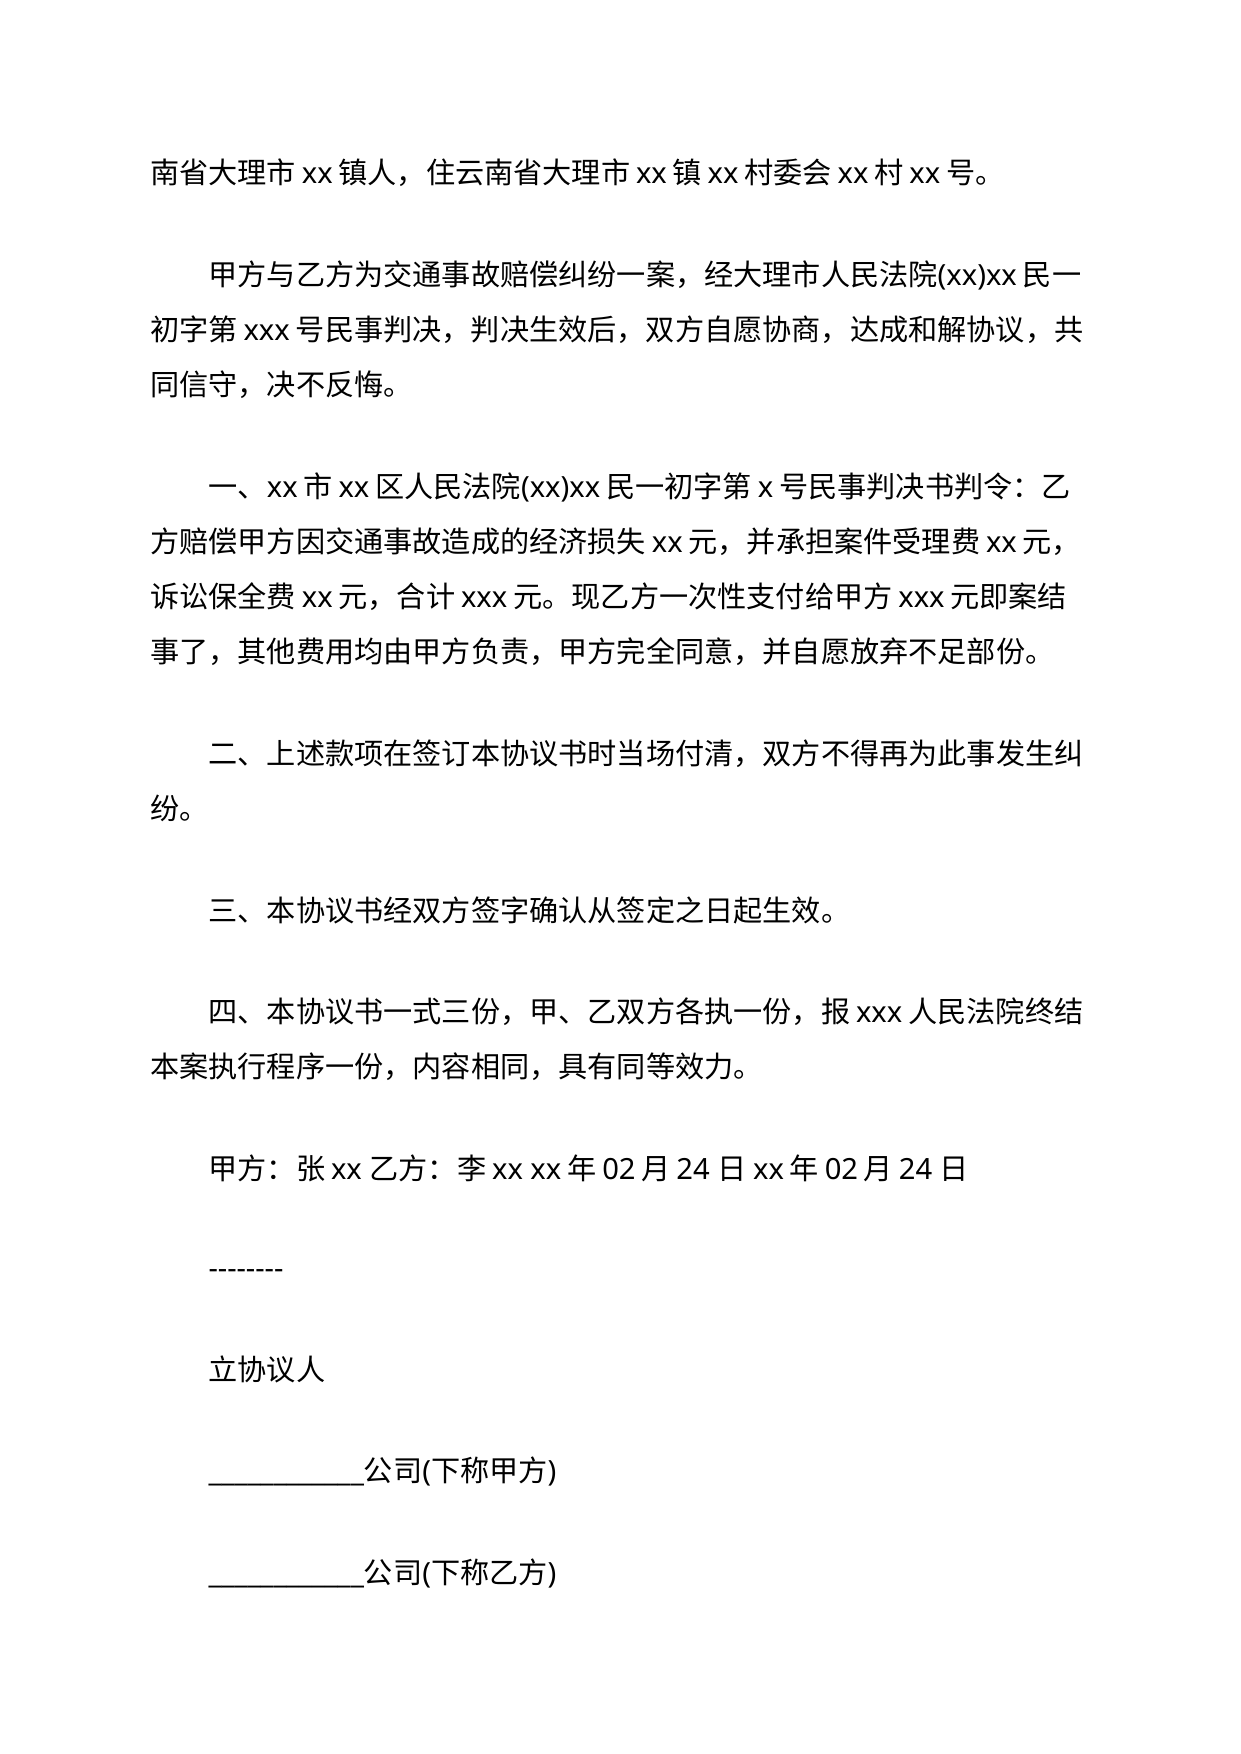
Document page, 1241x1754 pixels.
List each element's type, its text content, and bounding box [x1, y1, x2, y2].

text 甲方：张xx 乙方：李xx xx年02月24 日 xx年02月24 日 [150, 1146, 1090, 1188]
text 四、本协议书一式三份，甲、乙双方各执一份，报xxx人民法院终结本案执行程序一份，内容相同，具有同等效力。 [150, 989, 1090, 1086]
text 一、xx市xx区人民法院(xx)xx民一初字第x号民事判决书判令：乙方赔偿甲方因交通事故造成的经济损失xx元，并承担案件受理费xx元，诉讼保全费xx元，合计xxx元。现乙方一次性支付给甲方xxx元即案结事了，其他费用均由甲方负责，甲方完全同意，并自愿放弃不足部份。 [150, 464, 1090, 671]
text -------- [150, 1248, 1090, 1287]
text 立协议人 [150, 1346, 1090, 1388]
text ____________公司(下称甲方) [150, 1448, 1090, 1490]
text 三、本协议书经双方签字确认从签定之日起生效。 [150, 887, 1090, 929]
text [150, 150, 1090, 192]
text 甲方与乙方为交通事故赔偿纠纷一案，经大理市人民法院(xx)xx民一初字第xxx号民事判决，判决生效后，双方自愿协商，达成和解协议，共同信守，决不反悔。 [150, 252, 1090, 404]
text 二、上述款项在签订本协议书时当场付清，双方不得再为此事发生纠纷。 [150, 731, 1090, 828]
text ____________公司(下称乙方) [150, 1550, 1090, 1592]
